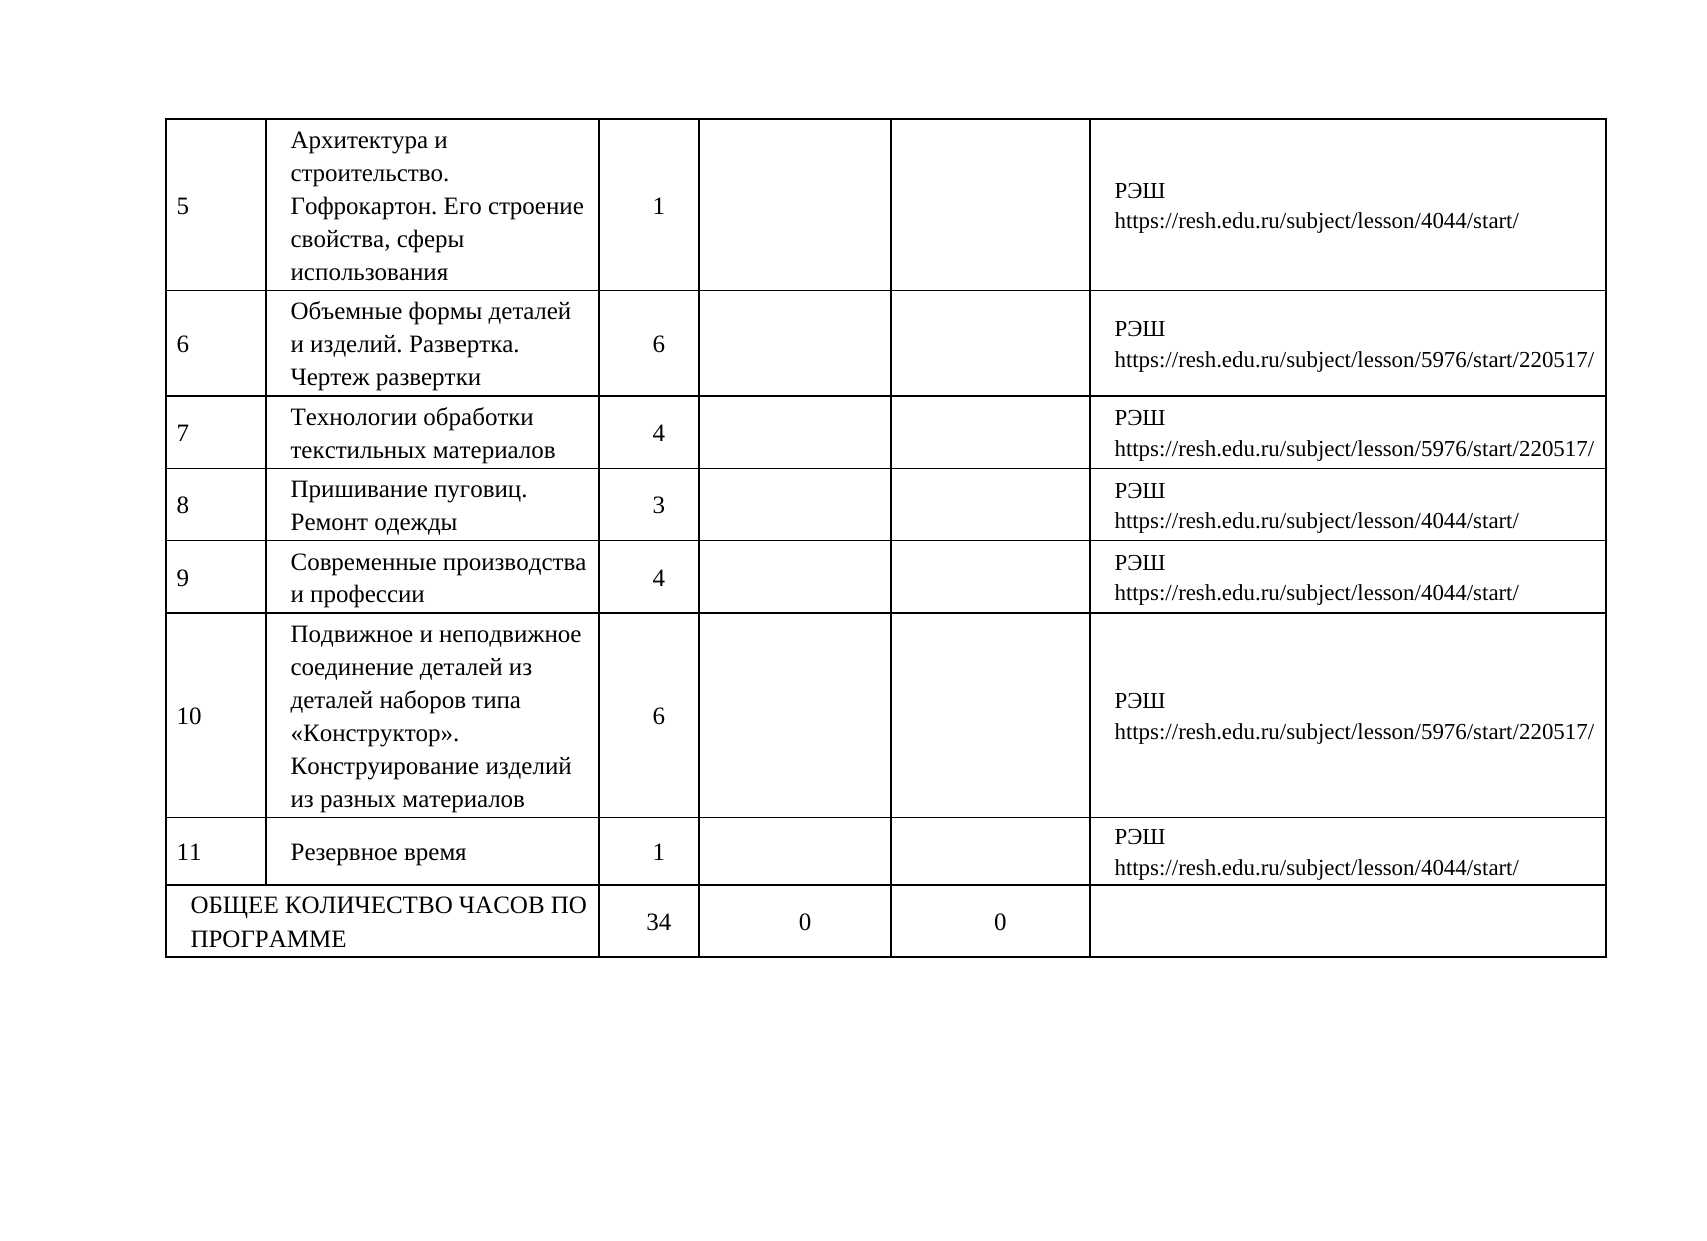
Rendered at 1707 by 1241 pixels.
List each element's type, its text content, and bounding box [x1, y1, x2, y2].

table_cell 5 [167, 120, 265, 289]
table_cell Резервное время [267, 818, 598, 884]
table_cell РЭШ https://resh.edu.ru/subject/lesson/4044/start/ [1091, 818, 1605, 884]
table_cell Подвижное и неподвижное соединение деталей из деталей наборов типа «Конструктор». Конструирование изделий из разных материалов [267, 614, 598, 817]
table_cell 7 [167, 397, 265, 467]
table_cell [700, 541, 890, 612]
table_cell РЭШ https://resh.edu.ru/subject/lesson/5976/start/220517/ [1091, 614, 1605, 817]
table_cell 0 [892, 886, 1089, 956]
table_cell 34 [600, 886, 698, 956]
table_cell 3 [600, 469, 698, 540]
table_cell Технологии обработки текстильных материалов [267, 397, 598, 467]
table_cell [1091, 886, 1605, 956]
table_cell 9 [167, 541, 265, 612]
table_cell 0 [700, 886, 890, 956]
table_cell РЭШ https://resh.edu.ru/subject/lesson/4044/start/ [1091, 469, 1605, 540]
table_cell [700, 291, 890, 395]
table_cell [892, 291, 1089, 395]
table_cell ОБЩЕЕ КОЛИЧЕСТВО ЧАСОВ ПО ПРОГРАММЕ [167, 886, 598, 956]
table_cell [892, 397, 1089, 467]
table_cell 4 [600, 397, 698, 467]
table_cell 11 [167, 818, 265, 884]
table_cell [892, 818, 1089, 884]
table_cell РЭШ https://resh.edu.ru/subject/lesson/4044/start/ [1091, 541, 1605, 612]
table_cell [892, 469, 1089, 540]
table_cell 1 [600, 120, 698, 289]
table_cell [1091, 291, 1605, 395]
table_cell [700, 818, 890, 884]
table_cell 10 [167, 614, 265, 817]
table_cell Объемные формы деталей и изделий. Развертка. Чертеж развертки [267, 291, 598, 395]
table_cell 6 [167, 291, 265, 395]
table_cell 6 [600, 291, 698, 395]
table_cell [892, 614, 1089, 817]
table_cell РЭШ https://resh.edu.ru/subject/lesson/5976/start/220517/ [1091, 397, 1605, 467]
table_cell 4 [600, 541, 698, 612]
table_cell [1091, 120, 1605, 289]
table_cell [700, 469, 890, 540]
table_cell [892, 541, 1089, 612]
table_cell Архитектура и строительство. Гофрокартон. Его строение свойства, сферы использования [267, 120, 598, 289]
table_cell [700, 397, 890, 467]
table_cell 8 [167, 469, 265, 540]
table_cell [700, 614, 890, 817]
table_cell [892, 120, 1089, 289]
table_cell [700, 120, 890, 289]
table_cell 1 [600, 818, 698, 884]
table_cell 6 [600, 614, 698, 817]
table_cell Современные производства и профессии [267, 541, 598, 612]
table_cell Пришивание пуговиц. Ремонт одежды [267, 469, 598, 540]
